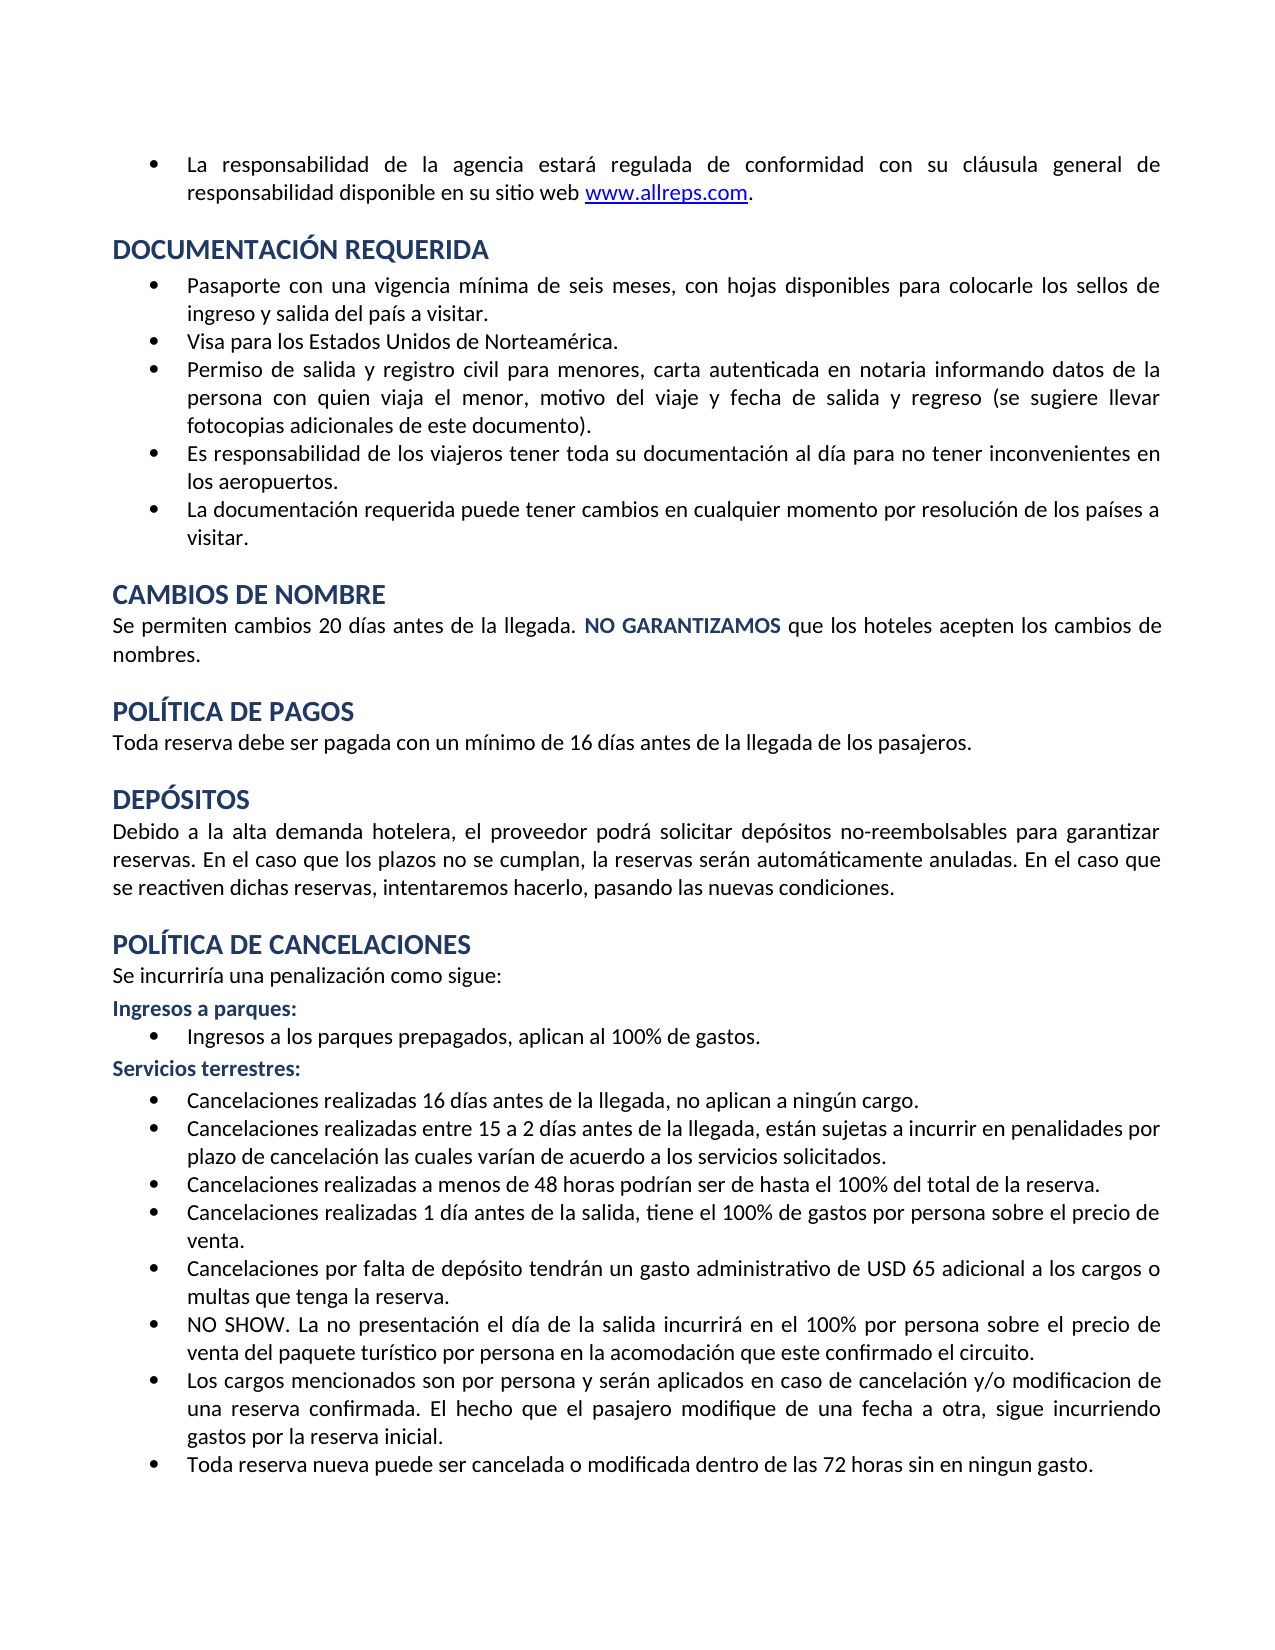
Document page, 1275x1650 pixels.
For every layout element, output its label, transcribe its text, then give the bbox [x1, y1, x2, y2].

text Ingresos a los parques prepagados, aplican al 100% de gastos. [150, 1022, 1162, 1050]
text Cancelaciones realizadas entre 15 a 2 días antes de la llegada, están sujetas a incurrir en penalidades por plazo de cancelación las cuales varían de acuerdo a los servicios solicitados. [150, 1114, 1162, 1170]
text POLÍTICA DE CANCELACIONES [112, 926, 1162, 962]
list Ingresos a parques: [112, 994, 1162, 1022]
text Cancelaciones realizadas 1 día antes de la salida, tiene el 100% de gastos por persona sobre el precio de venta. [150, 1198, 1162, 1254]
text Cancelaciones realizadas 16 días antes de la llegada, no aplican a ningún cargo. [150, 1086, 1162, 1114]
text Debido a la alta demanda hotelera, el proveedor podrá solicitar depósitos no-reembolsables para garantizar reservas. En el caso que los plazos no se cumplan, la reservas serán automáticamente anuladas. En el caso que se reactiven dichas reservas, intentaremos hacerlo, pasando las nuevas condiciones. [112, 817, 1162, 901]
text DOCUMENTACIÓN REQUERIDA [112, 231, 1162, 267]
text POLÍTICA DE PAGOS [112, 693, 1162, 728]
text Se incurriría una penalización como sigue: [112, 962, 1162, 990]
text Cancelaciones por falta de depósito tendrán un gasto administrativo de USD 65 adicional a los cargos o multas que tenga la reserva. [150, 1254, 1162, 1310]
text Toda reserva nueva puede ser cancelada o modificada dentro de las 72 horas sin en ningun gasto. [150, 1451, 1162, 1478]
text Los cargos mencionados son por persona y serán aplicados en caso de cancelación y/o modificacion de una reserva confirmada. El hecho que el pasajero modifique de una fecha a otra, sigue incurriendo gastos por la reserva inicial. [150, 1366, 1162, 1451]
text Toda reserva debe ser pagada con un mínimo de 16 días antes de la llegada de los pasajeros. [112, 728, 1162, 756]
text Es responsabilidad de los viajeros tener toda su documentación al día para no tener inconvenientes en los aeropuertos. [150, 439, 1162, 495]
text DEPÓSITOS [112, 781, 1162, 817]
text Pasaporte con una vigencia mínima de seis meses, con hojas disponibles para colocarle los sellos de ingreso y salida del país a visitar. [150, 271, 1162, 327]
text Servicios terrestres: [112, 1054, 1162, 1082]
text Cancelaciones realizadas a menos de 48 horas podrían ser de hasta el 100% del total de la reserva. [150, 1170, 1162, 1198]
text Permiso de salida y registro civil para menores, carta autenticada en notaria informando datos de la persona con quien viaja el menor, motivo del viaje y fecha de salida y regreso (se sugiere llevar fotocopias adicionales de este documento). [150, 355, 1162, 439]
text CAMBIOS DE NOMBRE [112, 576, 1162, 612]
text NO SHOW. La no presentación el día de la salida incurrirá en el 100% por persona sobre el precio de venta del paquete turístico por persona en la acomodación que este confirmado el circuito. [150, 1310, 1162, 1366]
text La documentación requerida puede tener cambios en cualquier momento por resolución de los países a visitar. [150, 495, 1162, 551]
text Visa para los Estados Unidos de Norteamérica. [150, 327, 1162, 355]
text La responsabilidad de la agencia estará regulada de conformidad con su cláusula general de responsabilidad disponible en su sitio web www.allreps.com. [150, 150, 1162, 206]
text Se permiten cambios 20 días antes de la llegada. NO GARANTIZAMOS que los hoteles acepten los cambios de nombres. [112, 612, 1162, 668]
